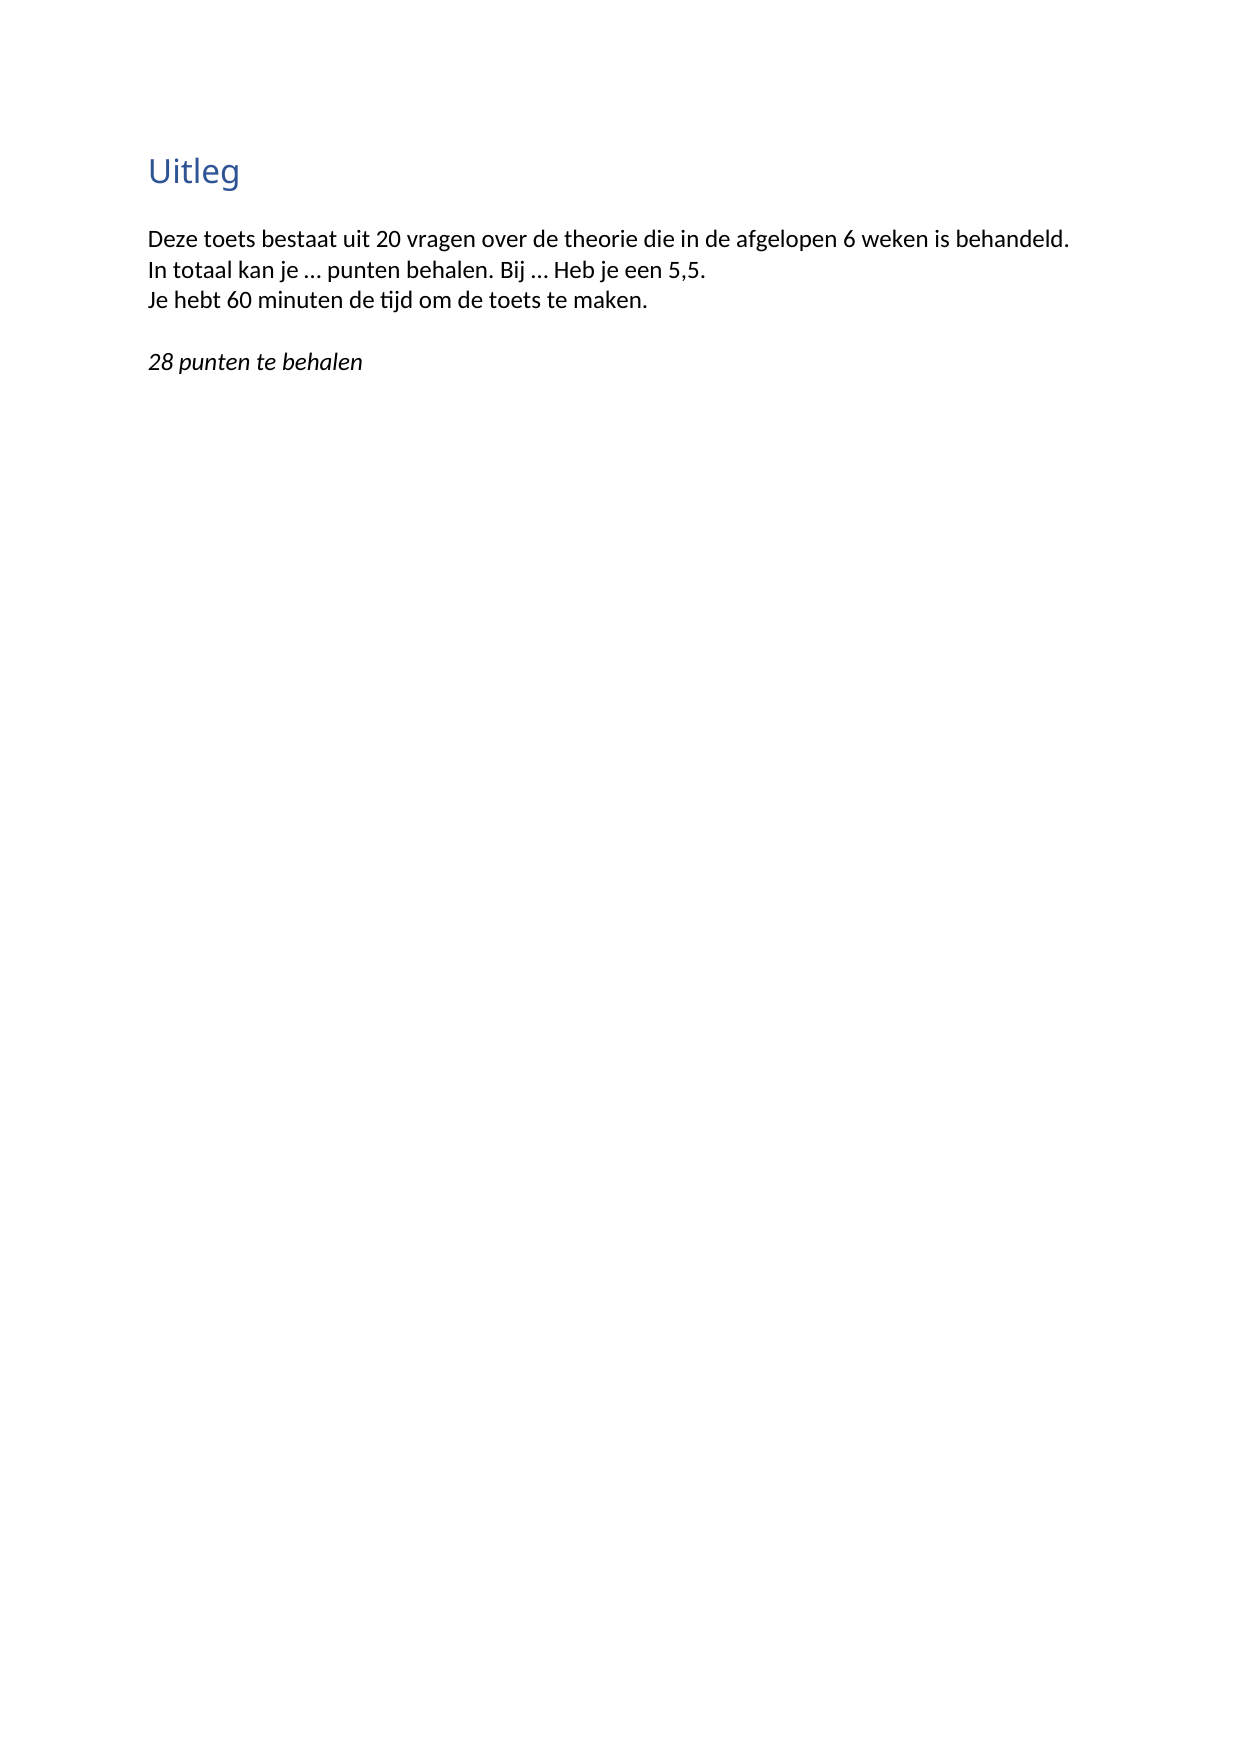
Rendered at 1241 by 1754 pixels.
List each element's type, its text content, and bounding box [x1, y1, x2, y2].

text 28 punten te behalen [148, 346, 1093, 376]
text Deze toets bestaat uit 20 vragen over de theorie die in de afgelopen 6 weken is behandeld. [148, 223, 1093, 254]
text In totaal kan je … punten behalen. Bij … Heb je een 5,5. [148, 254, 1093, 284]
text Je hebt 60 minuten de tijd om de toets te maken. [148, 284, 1093, 315]
subtitle Uitleg [148, 148, 1093, 193]
